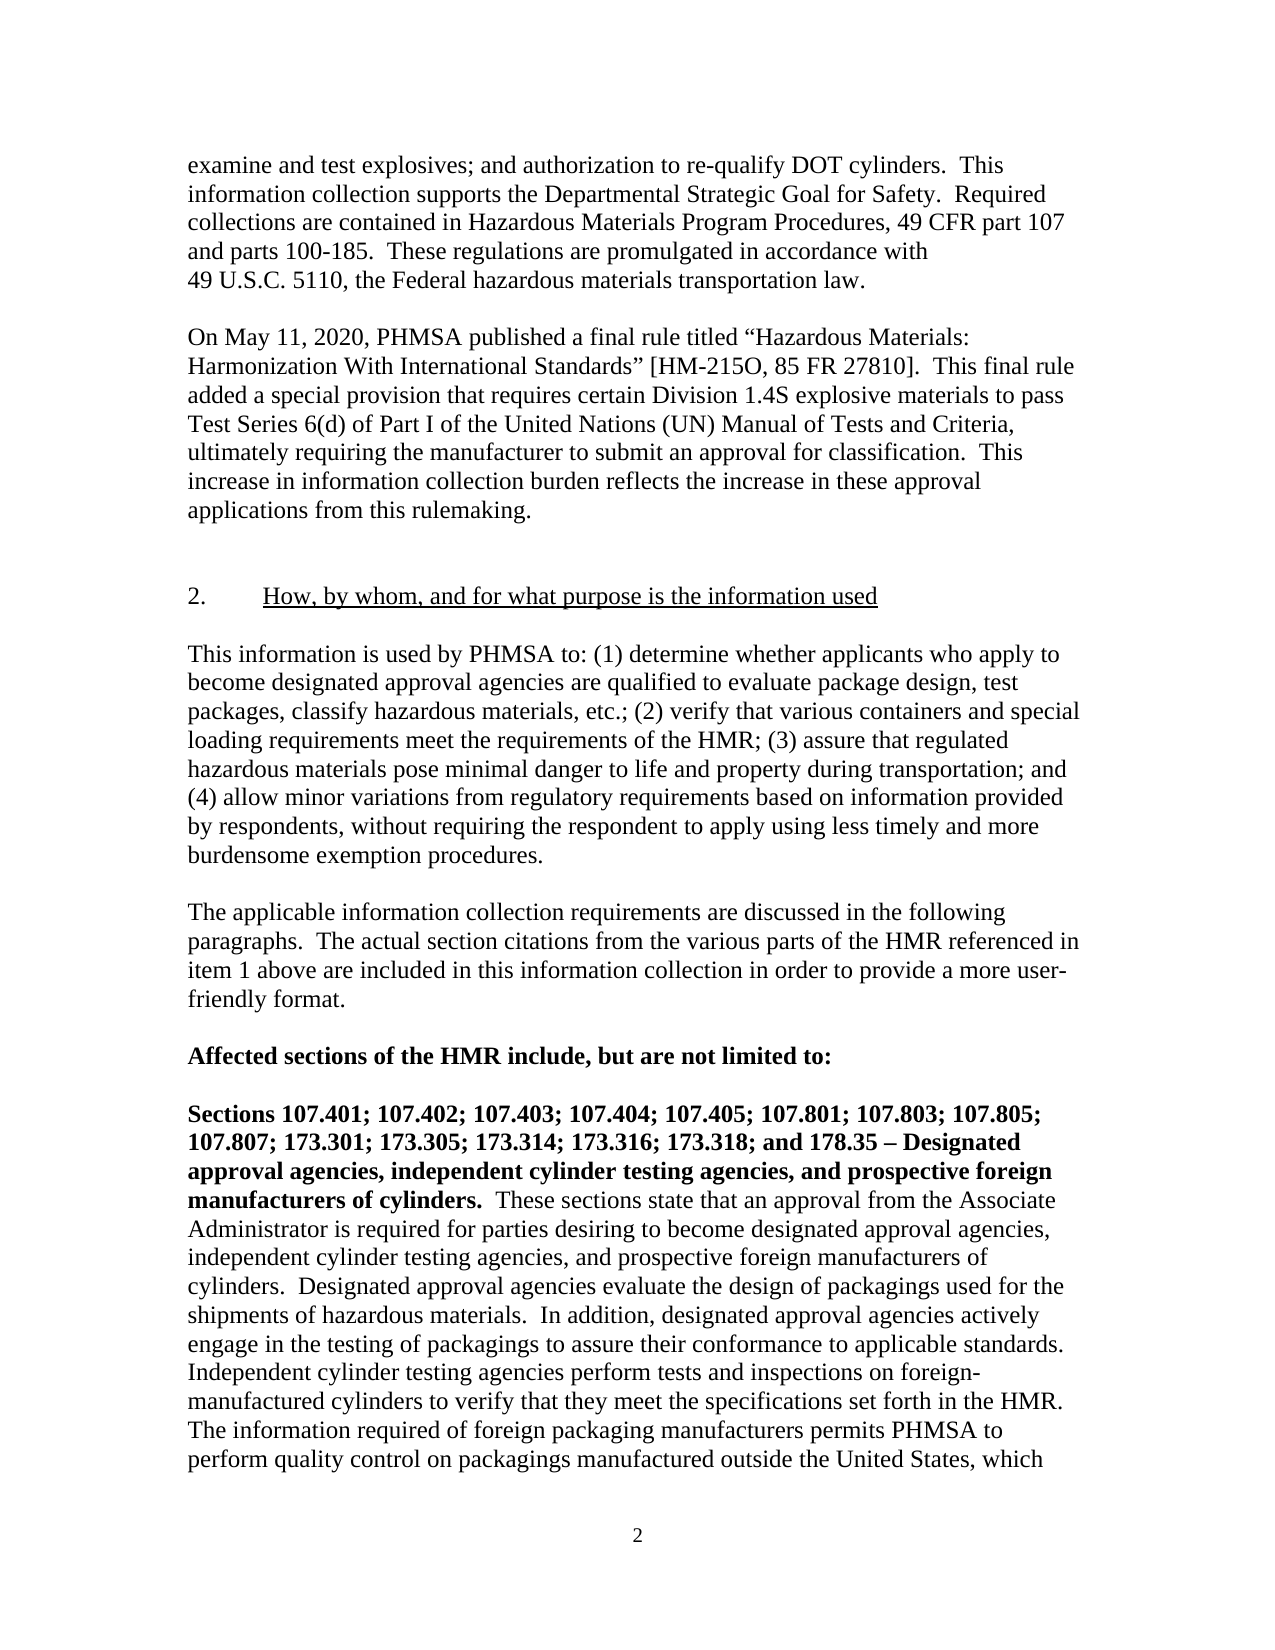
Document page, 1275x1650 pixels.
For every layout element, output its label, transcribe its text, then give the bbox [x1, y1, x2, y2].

text Affected sections of the HMR include, but are not limited to: [187, 1041, 1087, 1070]
text 2. How, by whom, and for what purpose is the information used [187, 581, 1087, 610]
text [187, 1099, 1087, 1472]
text The applicable information collection requirements are discussed in the following paragraphs. The actual section citations from the various parts of the HMR referenced in item 1 above are included in this information collection in order to provide a more user-friendly format. [187, 897, 1087, 1012]
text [187, 150, 1087, 294]
text This information is used by PHMSA to: (1) determine whether applicants who apply to become designated approval agencies are qualified to evaluate package design, test packages, classify hazardous materials, etc.; (2) verify that various containers and special loading requirements meet the requirements of the HMR; (3) assure that regulated hazardous materials pose minimal danger to life and property during transportation; and (4) allow minor variations from regulatory requirements based on information provided by respondents, without requiring the respondent to apply using less timely and more burdensome exemption procedures. [187, 639, 1087, 869]
text On May 11, 2020, PHMSA published a final rule titled “Hazardous Materials: Harmonization With International Standards” [HM-215O, 85 FR 27810]. This final rule added a special provision that requires certain Division 1.4S explosive materials to pass Test Series 6(d) of Part I of the United Nations (UN) Manual of Tests and Criteria, ultimately requiring the manufacturer to submit an approval for classification. This increase in information collection burden reflects the increase in these approval applications from this rulemaking. [187, 322, 1087, 524]
